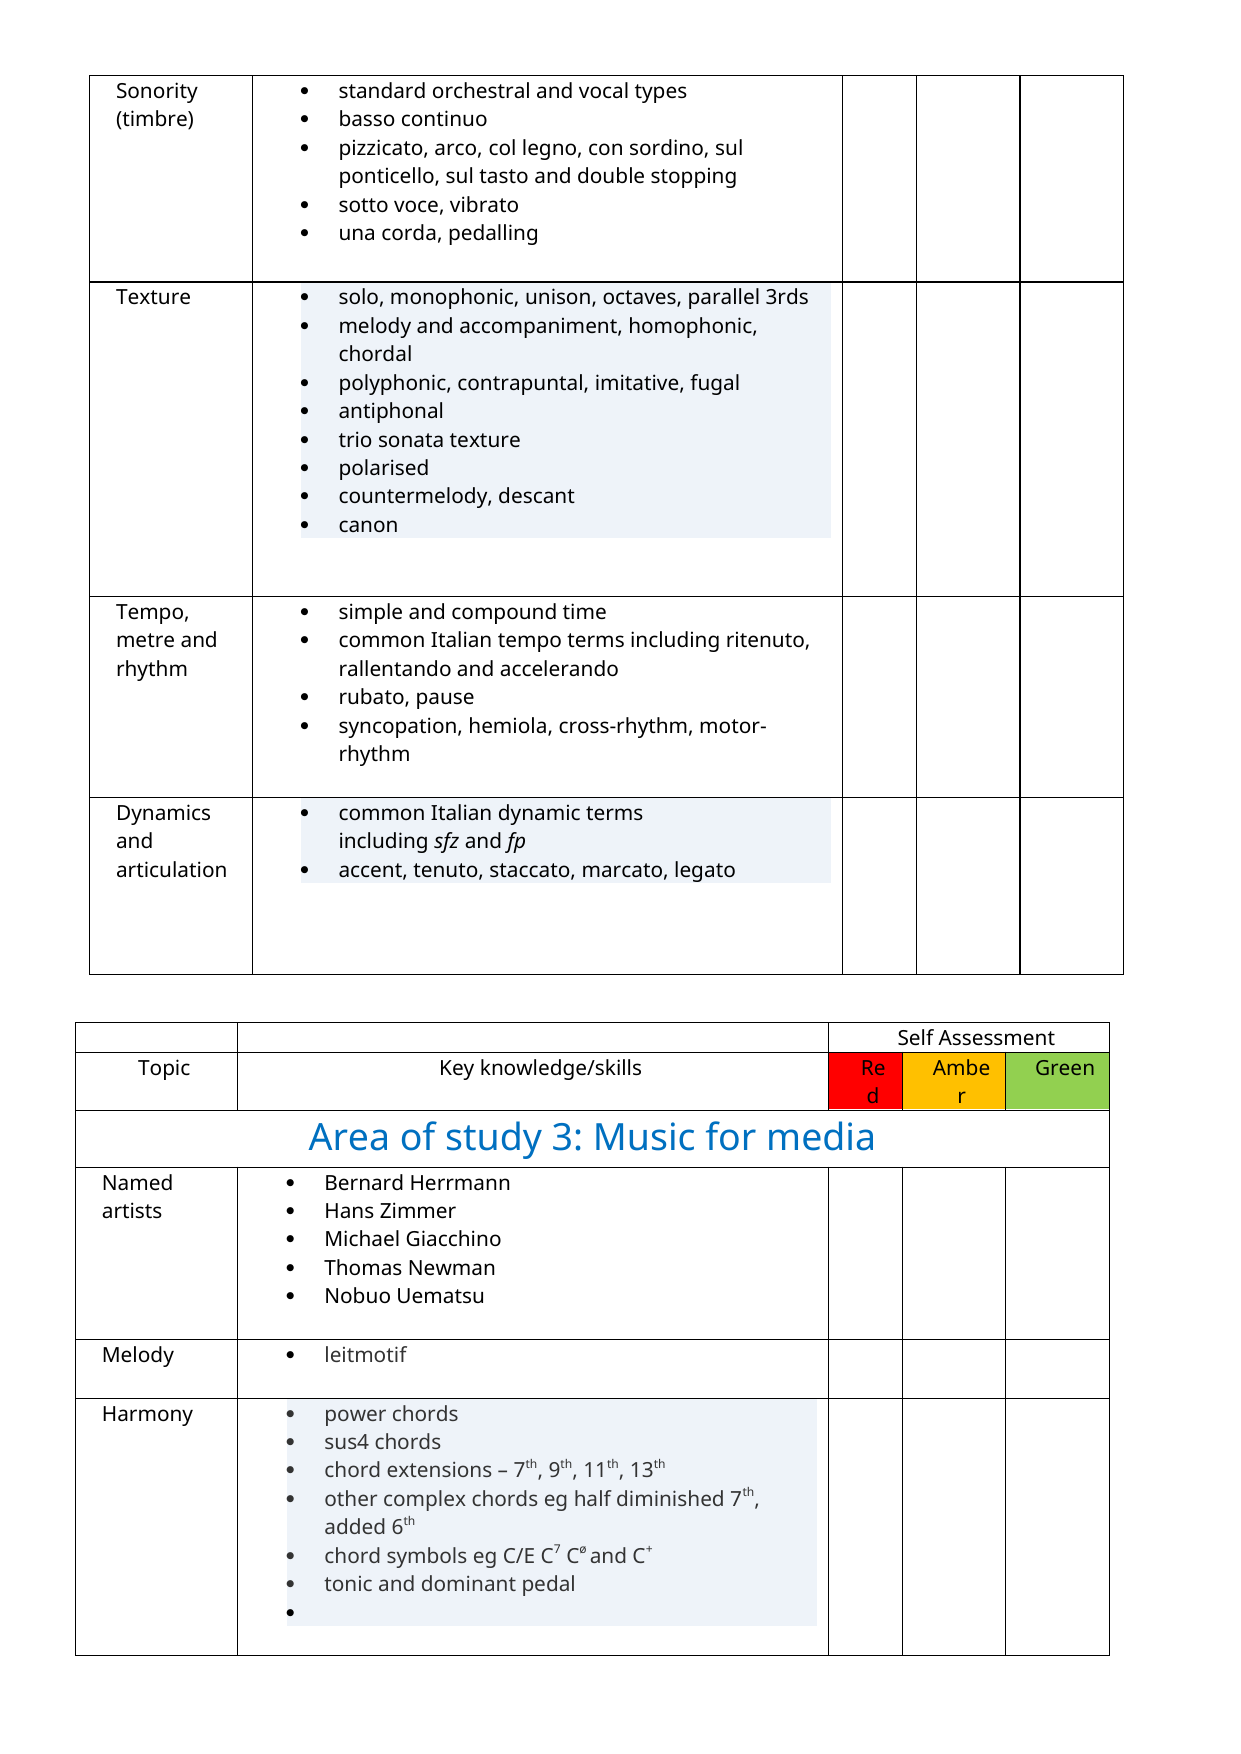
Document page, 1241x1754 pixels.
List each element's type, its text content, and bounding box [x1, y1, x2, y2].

table_cell [917, 798, 1019, 974]
table_cell Key knowledge/skills [238, 1053, 828, 1109]
table_cell [1021, 76, 1123, 281]
table_cell [829, 1168, 902, 1339]
table_cell [829, 1399, 902, 1655]
table_header [238, 1023, 828, 1052]
table_cell [843, 76, 916, 281]
table_cell [903, 1399, 1005, 1655]
table_cell Harmony [76, 1399, 237, 1655]
table_header Self Assessment [829, 1023, 1109, 1052]
table_cell [1021, 283, 1123, 596]
table_header [76, 1023, 237, 1052]
table_cell [1021, 798, 1123, 974]
table_cell [1021, 597, 1123, 797]
table_cell standard orchestral and vocal types basso continuo pizzicato, arco, col legno, con sordino, sul ponticello, sul tasto and double stopping sotto voce, vibrato una corda, pedalling [253, 76, 842, 281]
table_cell Texture [90, 283, 252, 596]
table_cell simple and compound time common Italian tempo terms including ritenuto, rallentando and accelerando rubato, pause syncopation, hemiola, cross-rhythm, motor-rhythm [253, 597, 842, 797]
table_cell [1006, 1399, 1109, 1655]
table_cell [1006, 1168, 1109, 1339]
table_cell Tempo, metre and rhythm [90, 597, 252, 797]
table_cell [917, 597, 1019, 797]
table_cell power chords sus4 chords chord extensions – 7th, 9th, 11th, 13th other complex chords eg half diminished 7th, added 6th chord symbols eg C/E C7 Cø and C+ tonic and dominant pedal [238, 1399, 828, 1655]
table_cell [903, 1168, 1005, 1339]
table_cell [829, 1340, 902, 1398]
table_cell Named artists [76, 1168, 237, 1339]
table_cell [903, 1340, 1005, 1398]
table_cell [917, 76, 1019, 281]
table_cell Green [1006, 1053, 1109, 1109]
table_cell [843, 597, 916, 797]
table_cell Melody [76, 1340, 237, 1398]
table_cell Sonority (timbre) [90, 76, 252, 281]
table_cell [1006, 1340, 1109, 1398]
table_cell Area of study 3: Music for media [76, 1111, 1109, 1167]
table_cell [917, 283, 1019, 596]
table_cell Amber [903, 1053, 1005, 1109]
table_cell leitmotif [238, 1340, 828, 1398]
table_cell solo, monophonic, unison, octaves, parallel 3rds melody and accompaniment, homophonic, chordal polyphonic, contrapuntal, imitative, fugal antiphonal trio sonata texture polarised countermelody, descant canon [253, 283, 842, 596]
table_cell Bernard Herrmann Hans Zimmer Michael Giacchino Thomas Newman Nobuo Uematsu [238, 1168, 828, 1339]
table_cell [843, 798, 916, 974]
table_cell Red [829, 1053, 902, 1109]
table_cell [843, 283, 916, 596]
table_cell Topic [76, 1053, 237, 1109]
table_cell common Italian dynamic terms including sfz and fp accent, tenuto, staccato, marcato, legato [253, 798, 842, 974]
table_cell Dynamics and articulation [90, 798, 252, 974]
